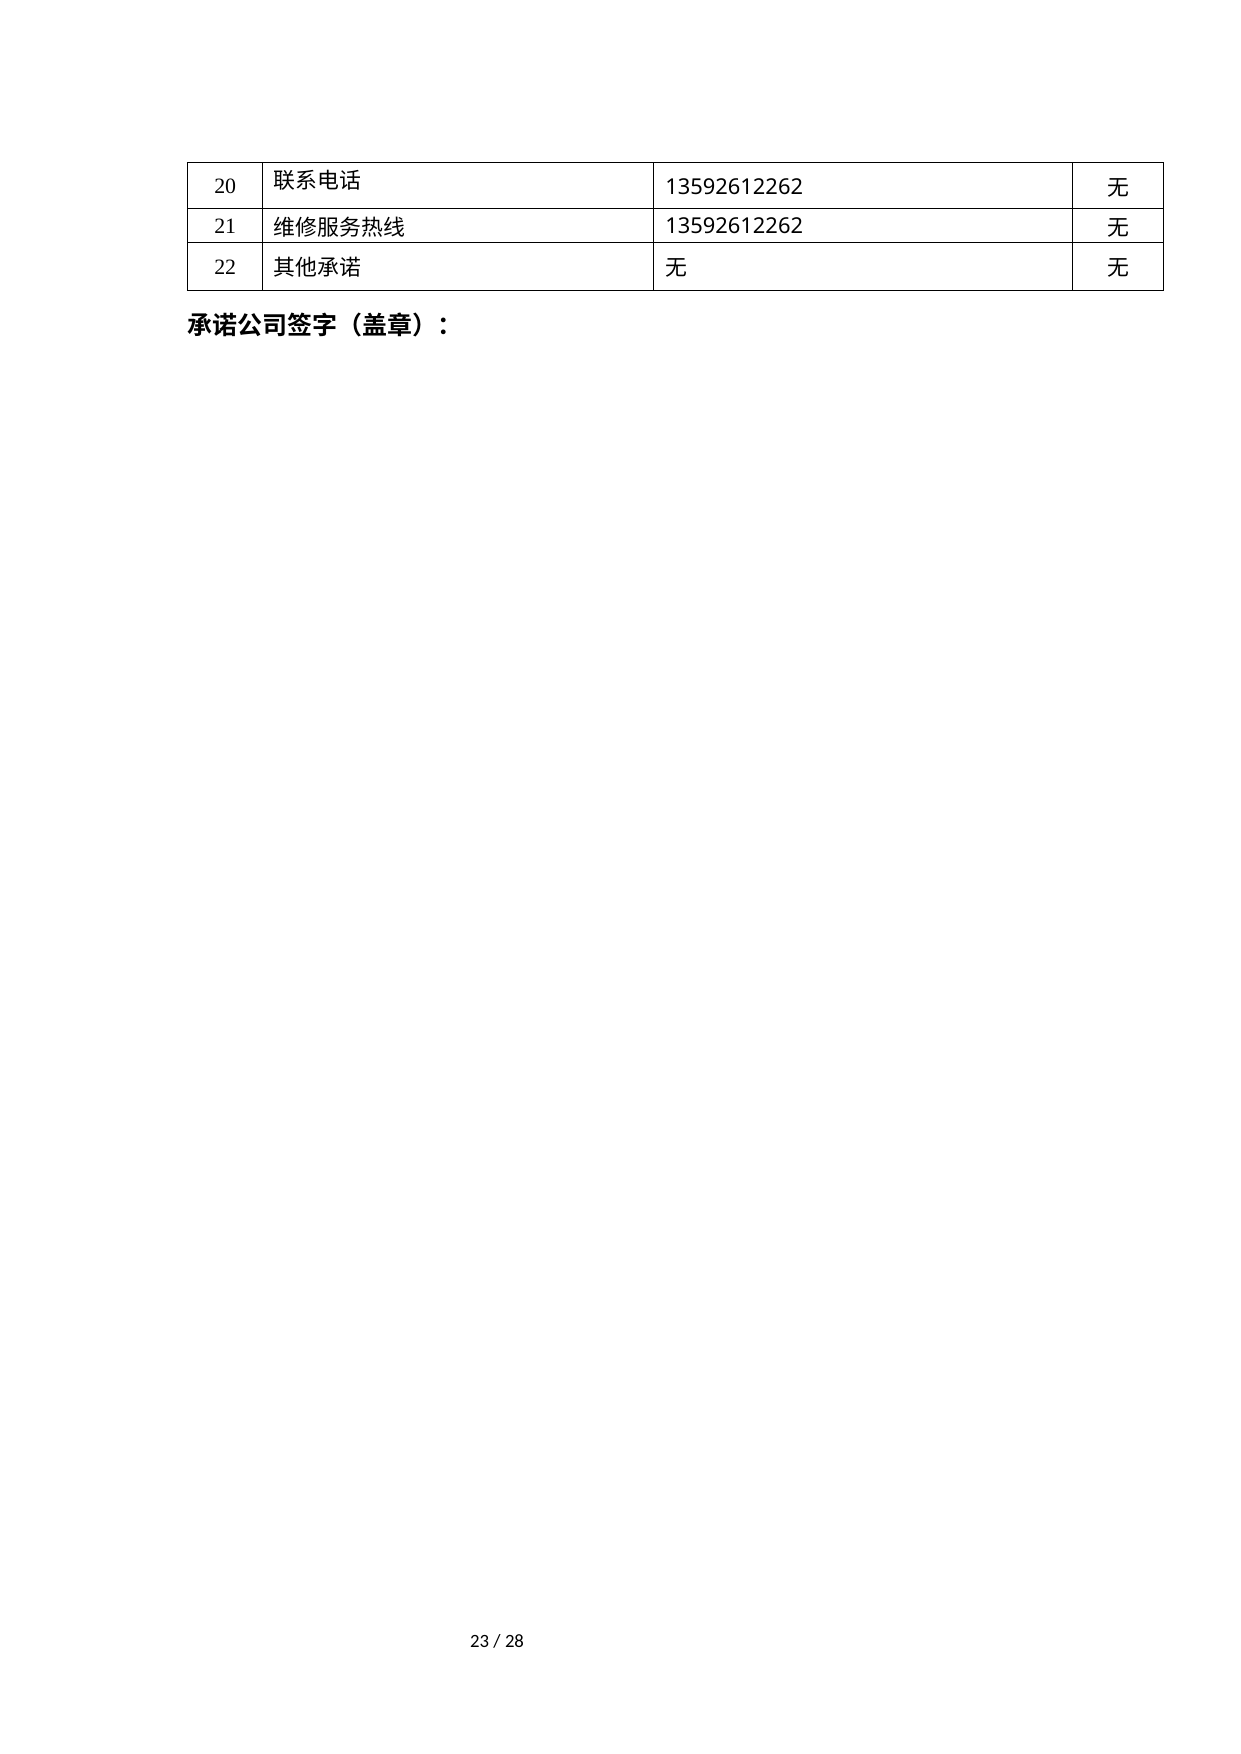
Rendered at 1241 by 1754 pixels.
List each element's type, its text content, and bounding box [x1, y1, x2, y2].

text 承诺公司签字（盖章）： [187, 291, 1053, 356]
table_cell 21 [188, 209, 262, 242]
table_cell 无 [1073, 209, 1163, 242]
table_cell 20 [188, 163, 262, 208]
table_cell 无 [654, 243, 1072, 290]
table_cell 联系电话 [263, 163, 653, 208]
table_cell 13592612262 [654, 163, 1072, 208]
table_cell 13592612262 [654, 209, 1072, 242]
table_cell 无 [1073, 163, 1163, 208]
table_cell 无 [1073, 243, 1163, 290]
table_cell 维修服务热线 [263, 209, 653, 242]
table_cell 22 [188, 243, 262, 290]
table_cell 其他承诺 [263, 243, 653, 290]
